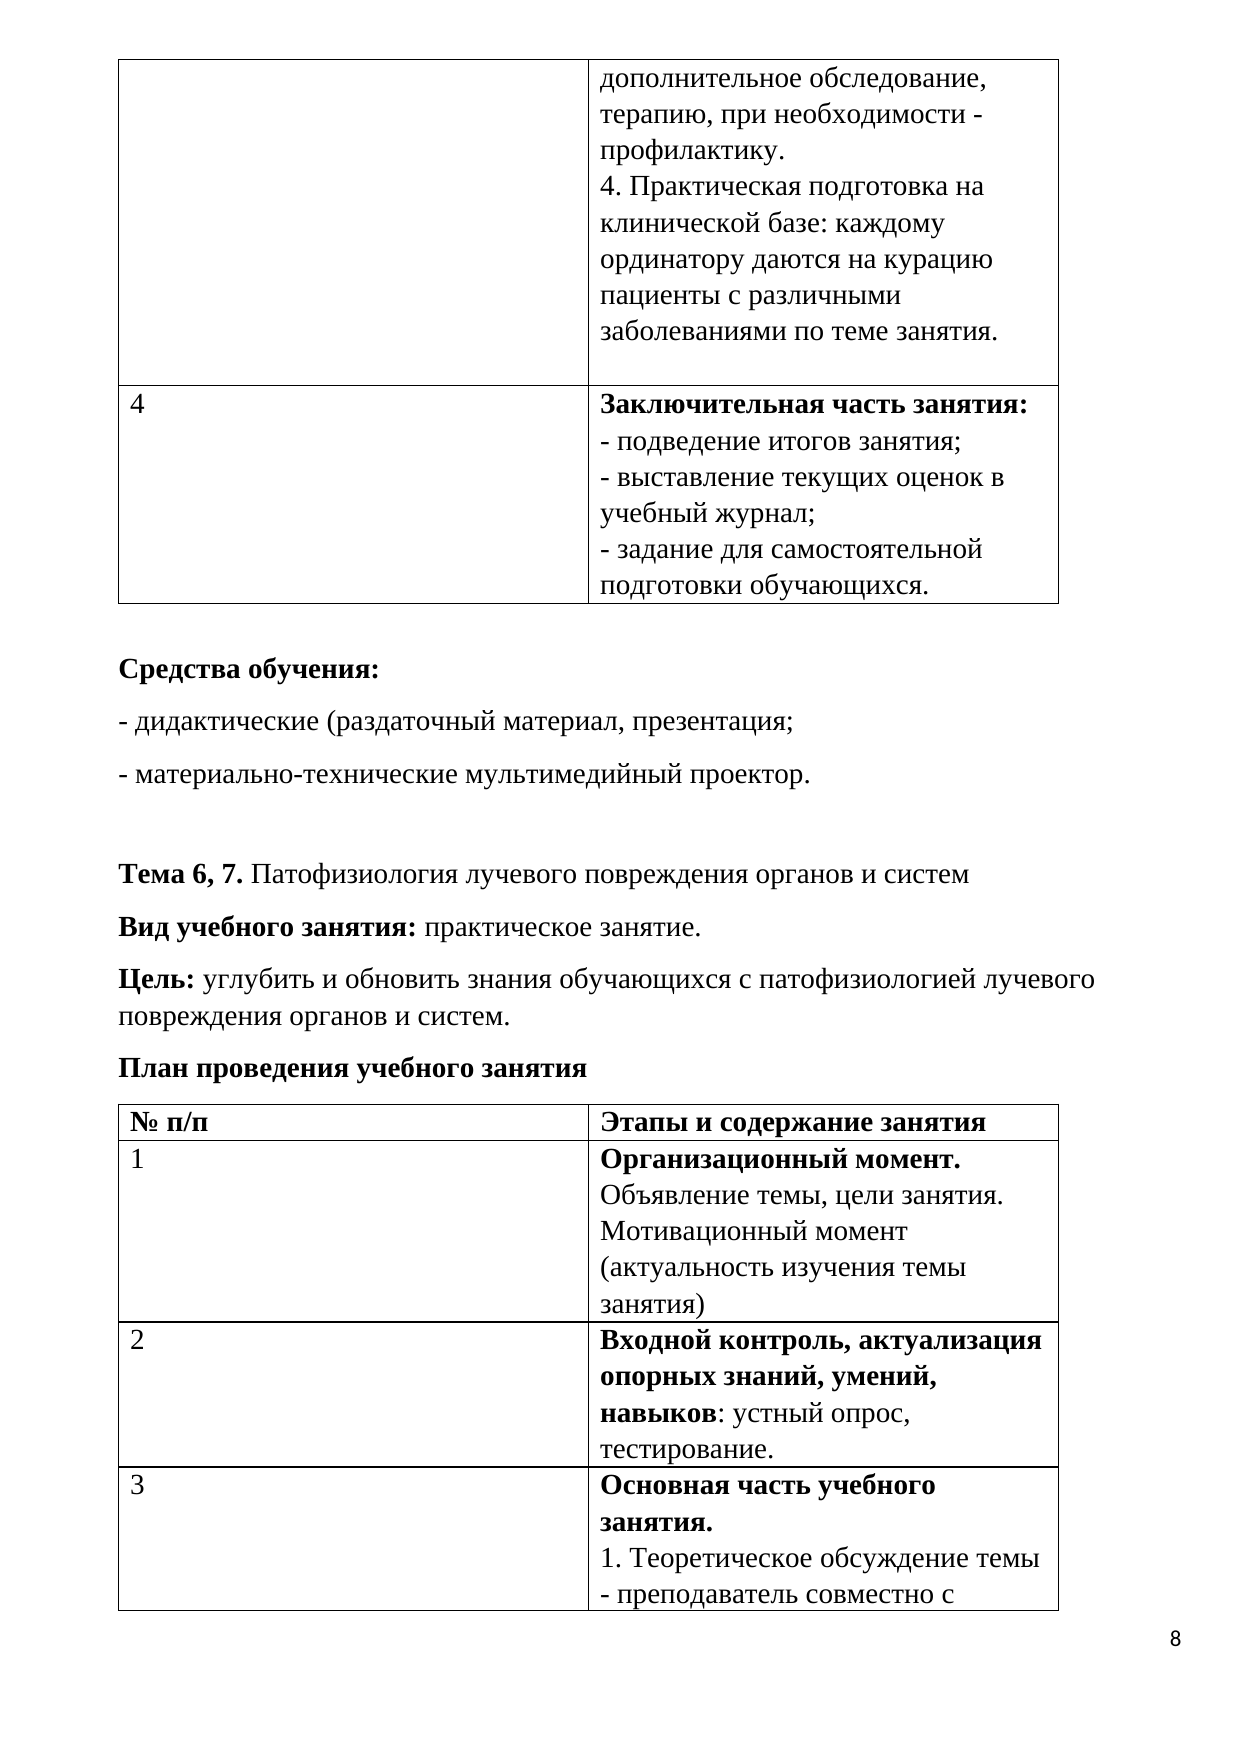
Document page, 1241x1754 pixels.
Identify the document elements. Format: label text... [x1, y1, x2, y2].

table_header Этапы и содержание занятия [589, 1105, 1058, 1140]
text Средства обучения: [118, 651, 1181, 684]
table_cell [589, 60, 1058, 385]
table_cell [589, 1468, 1058, 1609]
text План проведения учебного занятия [118, 1051, 1181, 1084]
text Цель: углубить и обновить знания обучающихся с патофизиологией лучевого повреждения органов и систем. [118, 962, 1181, 1031]
table_cell 2 [119, 1323, 588, 1466]
table_cell Входной контроль, актуализация опорных знаний, умений, навыков: устный опрос, тестирование. [589, 1323, 1058, 1466]
table_cell Заключительная часть занятия: - подведение итогов занятия; - выставление текущих оценок в учебный журнал; - задание для самостоятельной подготовки обучающихся. [589, 386, 1058, 603]
text Вид учебного занятия: практическое занятие. [118, 909, 1181, 942]
table_cell 3 [119, 60, 588, 385]
text - дидактические (раздаточный материал, презентация; [118, 703, 1181, 737]
text Тема 6, 7. Патофизиология лучевого повреждения органов и систем [118, 856, 1181, 889]
table_cell Организационный момент. Объявление темы, цели занятия. Мотивационный момент (актуальность изучения темы занятия) [589, 1141, 1058, 1321]
text - материально-технические мультимедийный проектор. [118, 756, 1181, 790]
table_cell 3 [119, 1468, 588, 1609]
table_cell 1 [119, 1141, 588, 1321]
table_cell 4 [119, 386, 588, 603]
table_header № п/п [119, 1105, 588, 1140]
